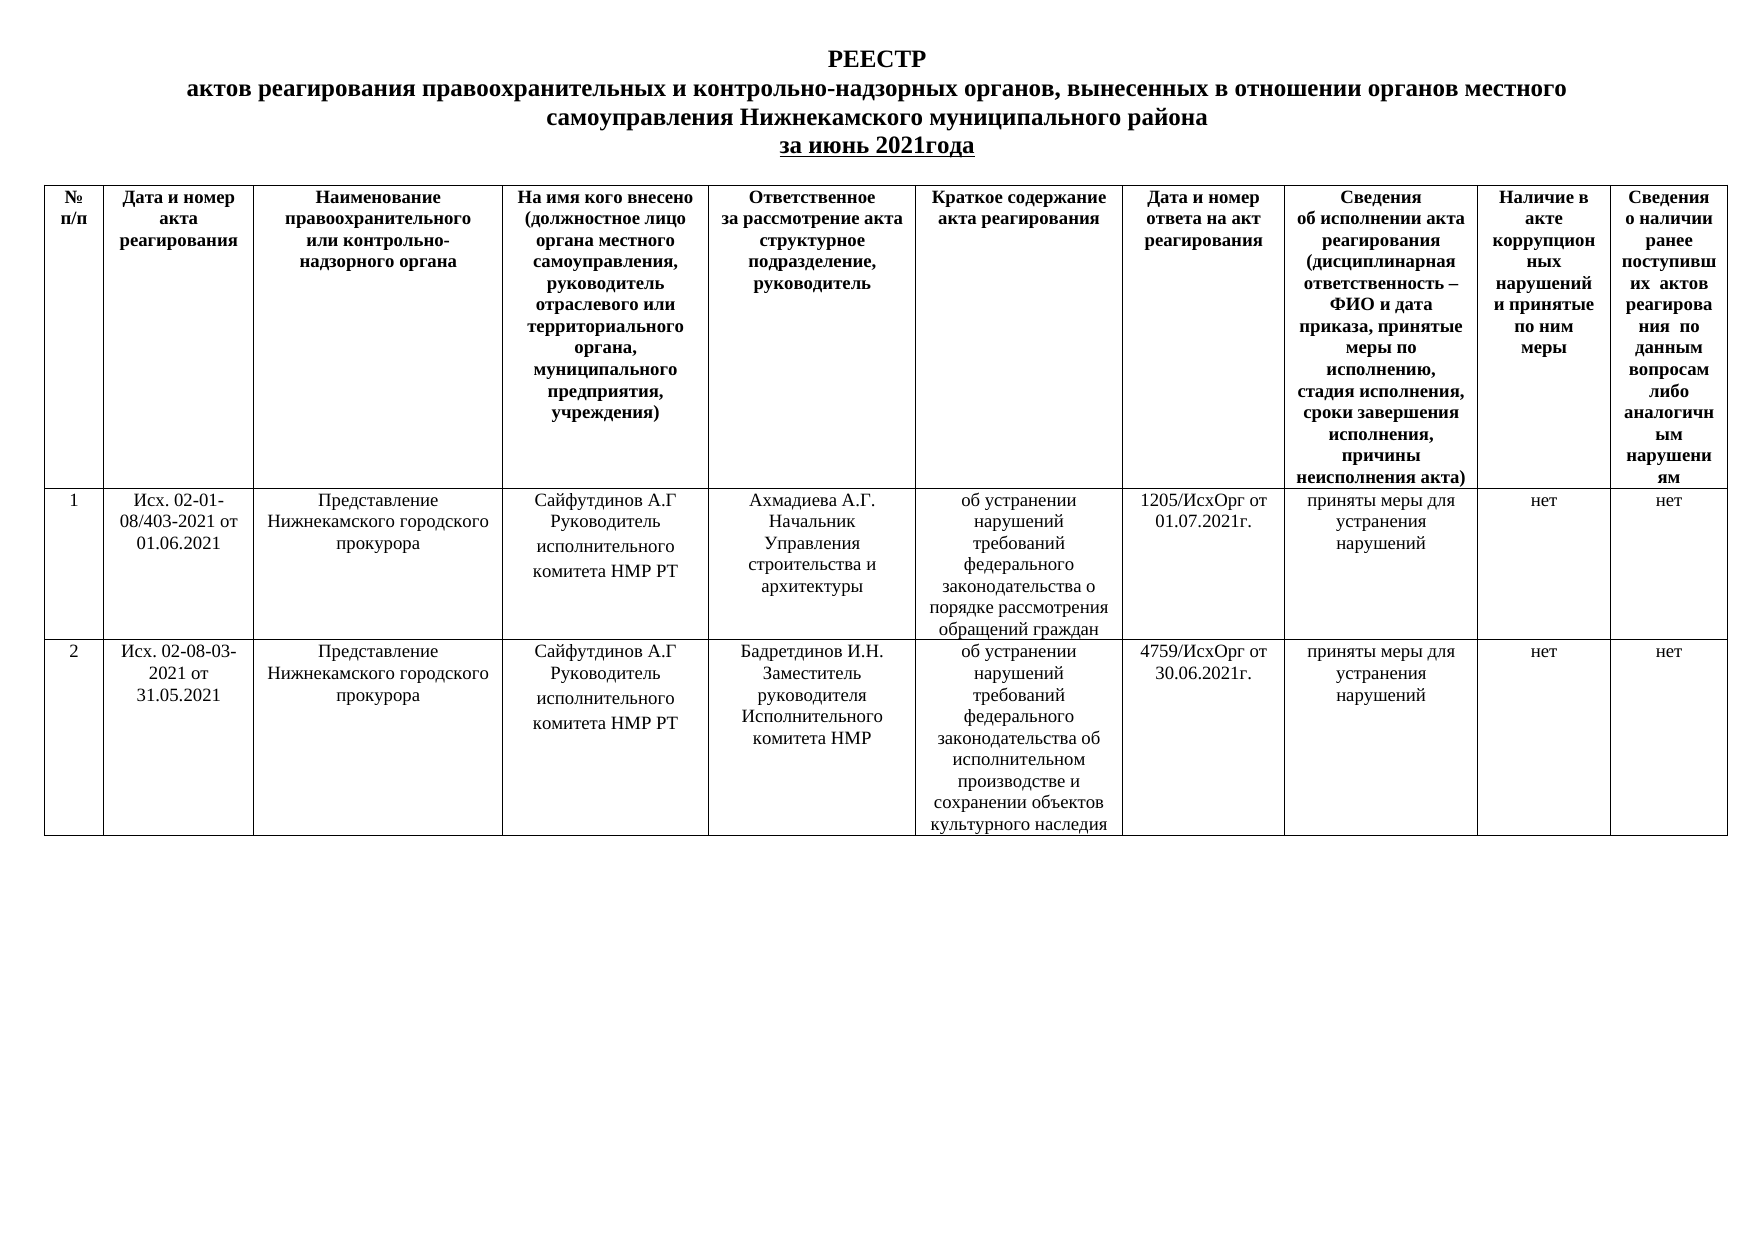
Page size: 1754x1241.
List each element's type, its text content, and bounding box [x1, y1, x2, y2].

table_cell Представление Нижнекамского городского прокурора [254, 640, 502, 834]
table_header № п/п [45, 186, 103, 487]
table_cell Сайфутдинов А.Г Руководитель исполнительного комитета НМР РТ [503, 489, 708, 639]
text актов реагирования правоохранительных и контрольно-надзорных органов, вынесенных в отношении органов местного самоуправления Нижнекамского муниципального района [118, 73, 1636, 131]
table_header Сведения о наличии ранее поступивших актов реагирования по данным вопросам либо аналогичным нарушениям [1611, 186, 1727, 487]
table_cell нет [1611, 489, 1727, 639]
table_header Дата и номер ответа на акт реагирования [1123, 186, 1284, 487]
table_header Ответственное за рассмотрение акта структурное подразделение, руководитель [709, 186, 915, 487]
table_header Наименование правоохранительного или контрольно-надзорного органа [254, 186, 502, 487]
text РЕЕСТР [118, 44, 1636, 73]
table_cell Представление Нижнекамского городского прокурора [254, 489, 502, 639]
table_cell нет [1478, 640, 1610, 834]
table_cell Исх. 02-01-08/403-2021 от 01.06.2021 [104, 489, 253, 639]
table_cell Сайфутдинов А.Г Руководитель исполнительного комитета НМР РТ [503, 640, 708, 834]
table_header Сведения об исполнении акта реагирования (дисциплинарная ответственность – ФИО и дата приказа, принятые меры по исполнению, стадия исполнения, сроки завершения исполнения, причины неисполнения акта) [1285, 186, 1477, 487]
table_cell Исх. 02-08-03-2021 от 31.05.2021 [104, 640, 253, 834]
table_cell Бадретдинов И.Н. Заместитель руководителя Исполнительного комитета НМР [709, 640, 915, 834]
table_cell приняты меры для устранения нарушений [1285, 640, 1477, 834]
table_cell 4759/ИсхОрг от 30.06.2021г. [1123, 640, 1284, 834]
table_header Наличие в акте коррупционных нарушений и принятые по ним меры [1478, 186, 1610, 487]
table_header Дата и номер акта реагирования [104, 186, 253, 487]
table_cell нет [1478, 489, 1610, 639]
table_cell 1205/ИсхОрг от 01.07.2021г. [1123, 489, 1284, 639]
table_cell 1 [45, 489, 103, 639]
table_cell об устранении нарушений требований федерального законодательства об исполнительном производстве и сохранении объектов культурного наследия [916, 640, 1122, 834]
table_cell 2 [45, 640, 103, 834]
text за июнь 2021года [118, 131, 1636, 159]
table_header На имя кого внесено (должностное лицо органа местного самоуправления, руководитель отраслевого или территориального органа, муниципального предприятия, учреждения) [503, 186, 708, 487]
table_cell об устранении нарушений требований федерального законодательства о порядке рассмотрения обращений граждан [916, 489, 1122, 639]
table_header Краткое содержание акта реагирования [916, 186, 1122, 487]
table_cell Ахмадиева А.Г. Начальник Управления строительства и архитектуры [709, 489, 915, 639]
table_cell нет [1611, 640, 1727, 834]
table_cell приняты меры для устранения нарушений [1285, 489, 1477, 639]
